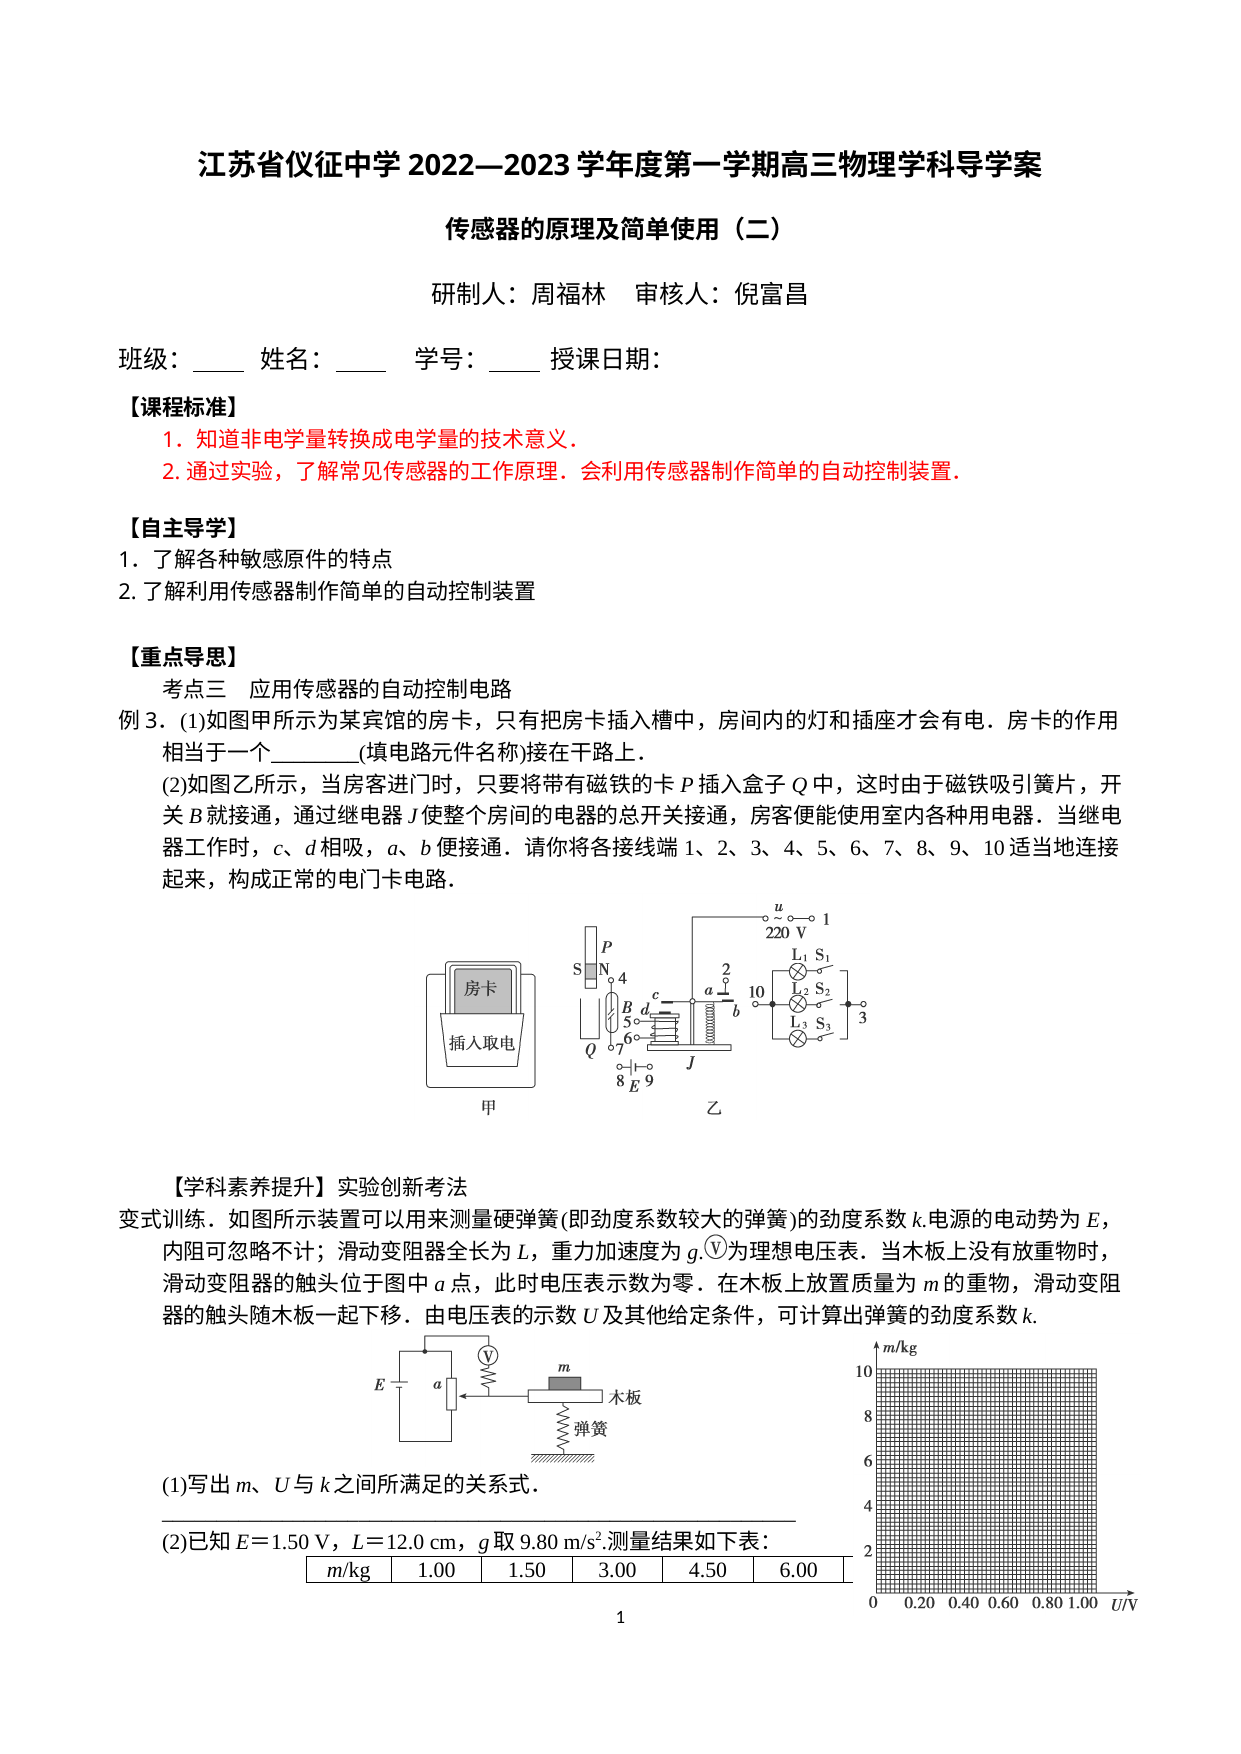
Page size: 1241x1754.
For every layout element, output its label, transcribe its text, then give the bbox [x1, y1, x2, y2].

table_header 3.00 [573, 1557, 662, 1582]
text 【课程标准】 [118, 390, 1122, 422]
text 【学科素养提升】实验创新考法 [118, 1170, 1122, 1202]
text (1)写出m、U与k之间所满足的关系式． [118, 1467, 853, 1499]
text 1．知道非电学量转换成电学量的技术意义． [118, 422, 1122, 454]
text 变式训练．如图所示装置可以用来测量硬弹簧(即劲度系数较大的弹簧)的劲度系数k.电源的电动势为E，内阻可忽略不计；滑动变阻器全长为L，重力加速度为g.为理想电压表．当木板上没有放重物时，滑动变阻器的触头位于图中a点，此时电压表示数为零．在木板上放置质量为m的重物，滑动变阻器的触头随木板一起下移．由电压表的示数U及其他给定条件，可计算出弹簧的劲度系数k. [118, 1202, 1122, 1329]
text __________________________________________________________ [118, 1499, 853, 1524]
text (2)如图乙所示，当房客进门时，只要将带有磁铁的卡P插入盒子Q中，这时由于磁铁吸引簧片，开关B就接通，通过继电器J使整个房间的电器的总开关接通，房客便能使用室内各种用电器．当继电器工作时，c、d相吸，a、b便接通．请你将各接线端1、2、3、4、5、6、7、8、9、10适当地连接起来，构成正常的电门卡电路． [162, 767, 1122, 893]
picture [703, 1233, 728, 1260]
table_header 4.50 [663, 1557, 753, 1582]
text 【自主导学】 [118, 511, 1122, 542]
text (2)已知E＝1.50 V，L＝，g取/s2.测量结果如下表： [118, 1524, 853, 1556]
text 1．了解各种敏感原件的特点 [118, 542, 1122, 574]
text 考点三 应用传感器的自动控制电路 [118, 672, 1122, 703]
text 研制人：周福林 审核人：倪富昌 [118, 260, 1122, 325]
text 【重点导思】 [118, 639, 1122, 672]
text 江苏省仪征中学2022—2023学年度第一学期高三物理学科导学案 [118, 130, 1122, 195]
picture [853, 1333, 1141, 1616]
picture [371, 1329, 644, 1467]
text 传感器的原理及简单使用（二） [118, 195, 1122, 260]
table_header 1.50 [482, 1557, 572, 1582]
text 例3．(1)如图甲所示为某宾馆的房卡，只有把房卡插入槽中，房间内的灯和插座才会有电．房卡的作用相当于一个________(填电路元件名称)接在干路上． [118, 703, 1122, 767]
text 2. 通过实验，了解常见传感器的工作原理．会利用传感器制作简单的自动控制装置． [118, 454, 1122, 485]
table_header 6.00 [754, 1557, 843, 1582]
text 班级： 姓名： 学号： 授课日期： [118, 325, 1122, 390]
table_header 1.00 [392, 1557, 481, 1582]
picture [414, 893, 870, 1120]
text 2. 了解利用传感器制作简单的自动控制装置 [118, 574, 1122, 607]
table_header m/kg [307, 1557, 391, 1582]
